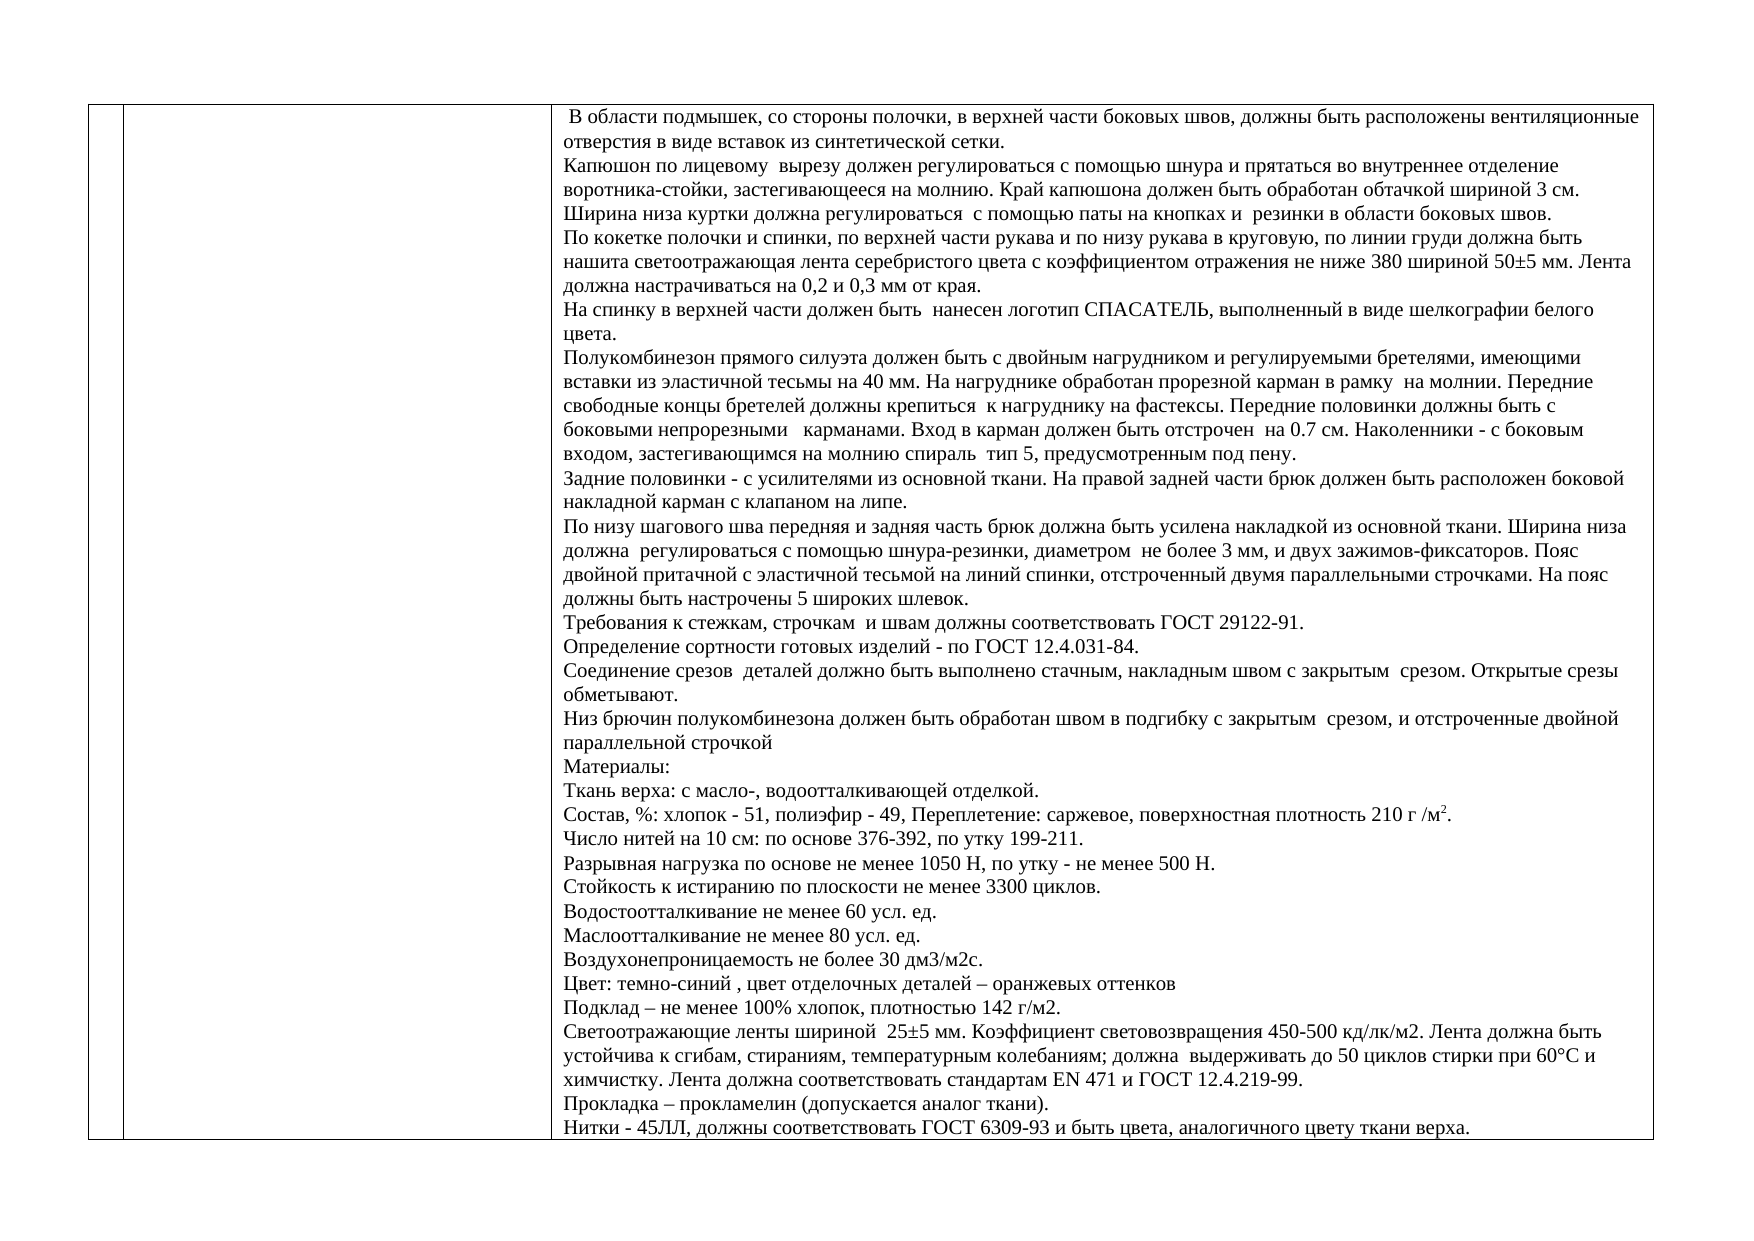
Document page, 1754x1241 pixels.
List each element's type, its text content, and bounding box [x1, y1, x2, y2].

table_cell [124, 105, 551, 1139]
table_cell 1 [89, 105, 123, 1139]
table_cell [552, 105, 1653, 1139]
